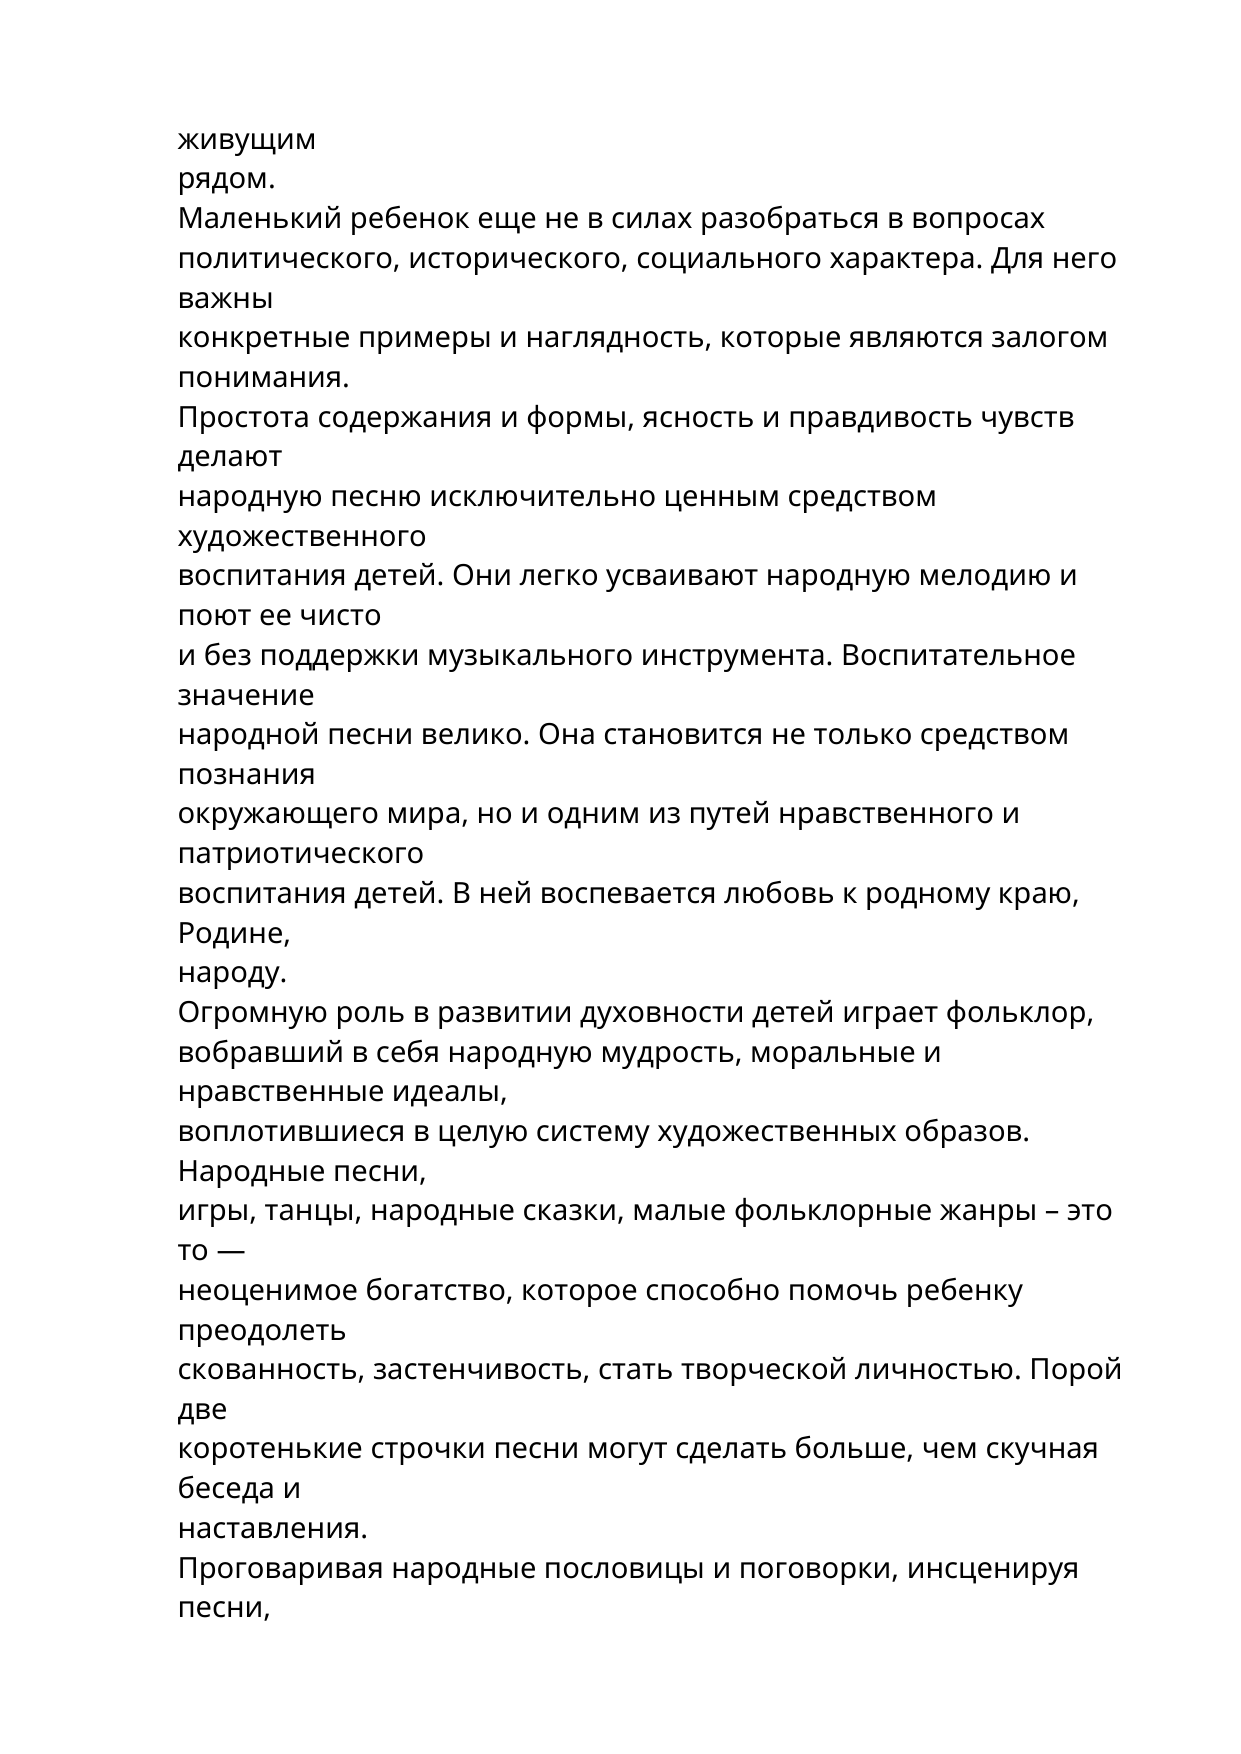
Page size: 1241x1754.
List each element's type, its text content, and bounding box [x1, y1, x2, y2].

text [177, 118, 1152, 197]
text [177, 1547, 1152, 1626]
text Маленький ребенок еще не в силах разобраться в вопросах политического, исторического, социального характера. Для него важны конкретные примеры и наглядность, которые являются залогом понимания. [177, 197, 1152, 396]
text Огромную роль в развитии духовности детей играет фольклор, вобравший в себя народную мудрость, моральные и нравственные идеалы, воплотившиеся в целую систему художественных образов. Народные песни, игры, танцы, народные сказки, малые фольклорные жанры – это то — неоценимое богатство, которое способно помочь ребенку преодолеть скованность, застенчивость, стать творческой личностью. Порой две коротенькие строчки песни могут сделать больше, чем скучная беседа и наставления. [177, 991, 1152, 1547]
text Простота содержания и формы, ясность и правдивость чувств делают народную песню исключительно ценным средством художественного воспитания детей. Они легко усваивают народную мелодию и поют ее чисто и без поддержки музыкального инструмента. Воспитательное значение народной песни велико. Она становится не только средством познания окружающего мира, но и одним из путей нравственного и патриотического воспитания детей. В ней воспевается любовь к родному краю, Родине, народу. [177, 396, 1152, 991]
